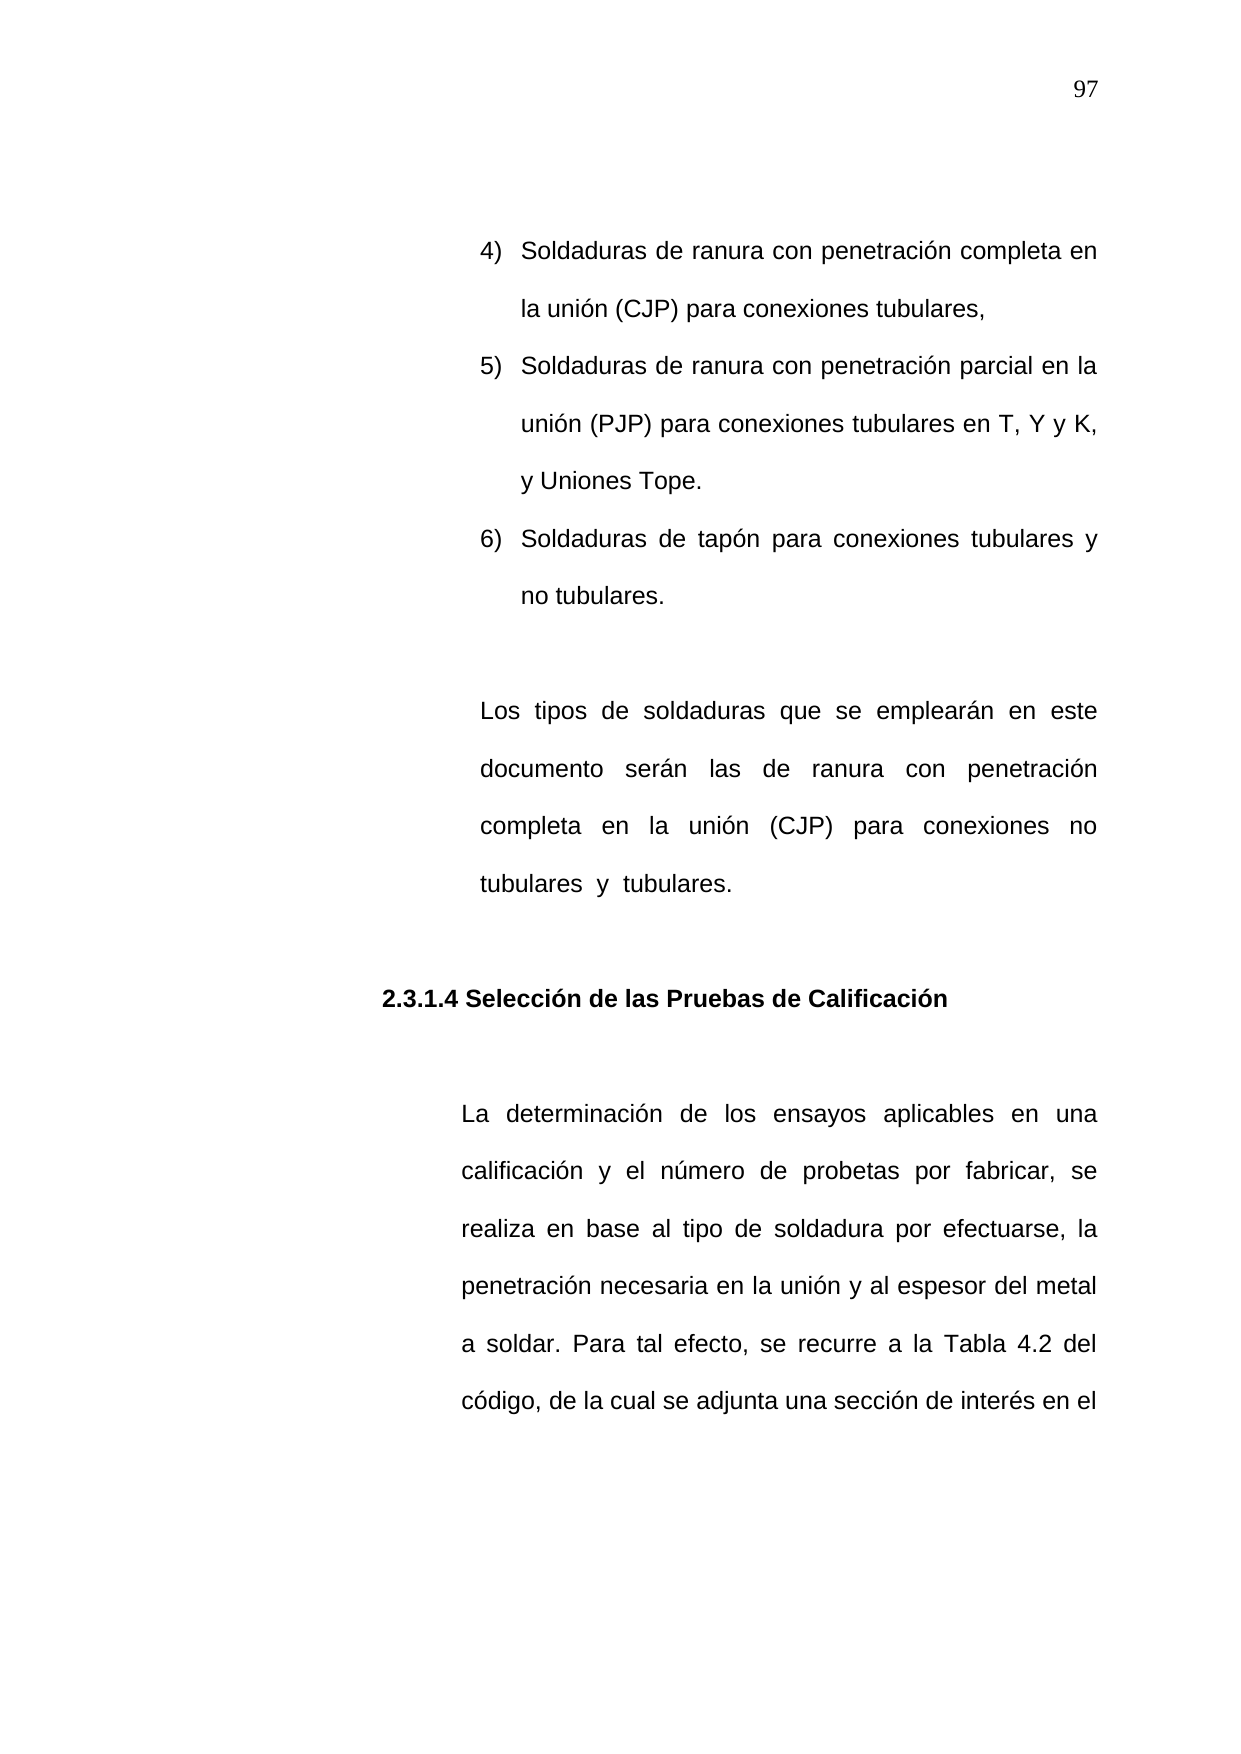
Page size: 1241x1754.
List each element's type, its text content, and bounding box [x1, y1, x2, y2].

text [461, 1099, 1098, 1415]
list Soldaduras de tapón para conexiones tubulares y no tubulares. [480, 524, 1098, 610]
list Soldaduras de ranura con penetración parcial en la unión (PJP) para conexiones tubulares en T, Y y K, y Uniones Tope. [480, 351, 1098, 495]
text 2.3.1.4 Selección de las Pruebas de Calificación [236, 984, 1098, 1012]
text Los tipos de soldaduras que se emplearán en este documento serán las de ranura con penetración completa en la unión (CJP) para conexiones no tubulares y tubulares. [480, 696, 1098, 897]
list Soldaduras de ranura con penetración completa en la unión (CJP) para conexiones tubulares, [480, 236, 1098, 322]
